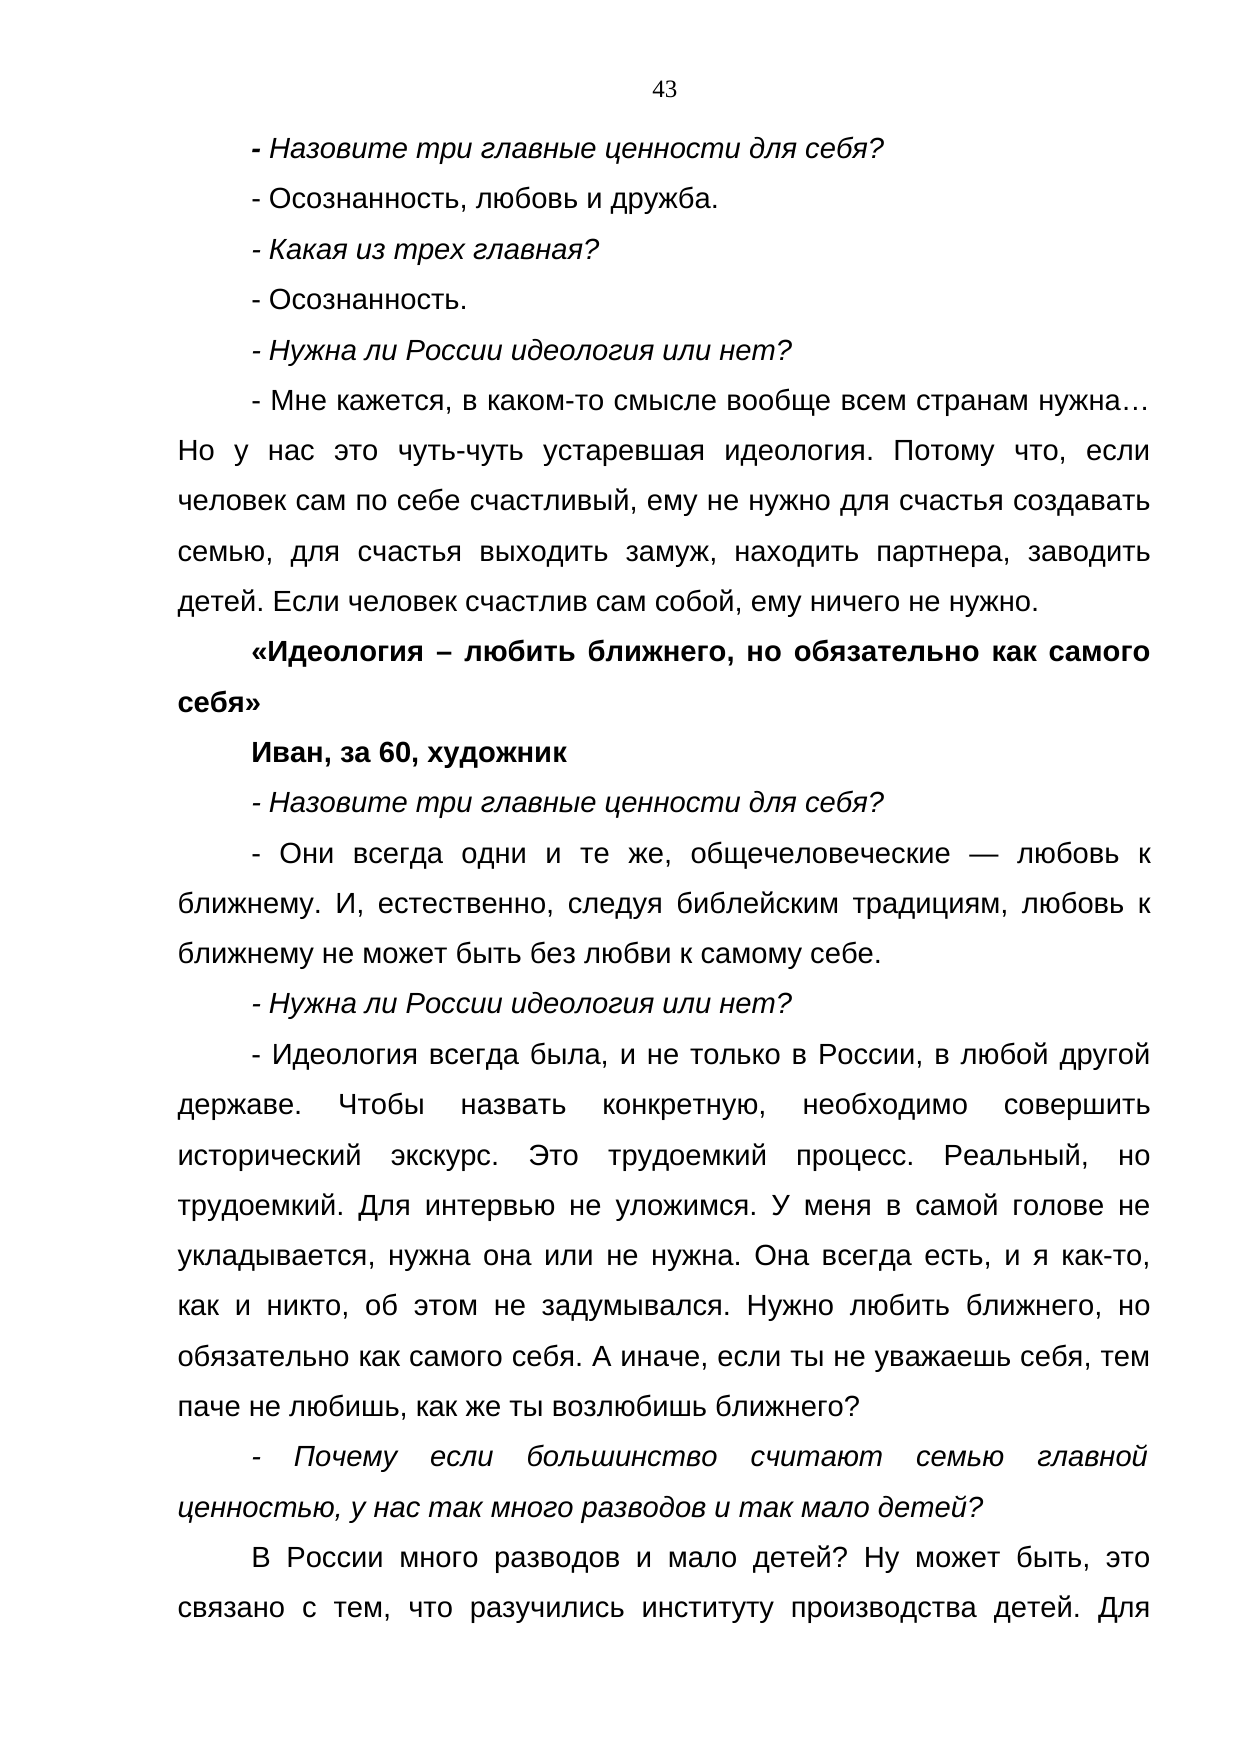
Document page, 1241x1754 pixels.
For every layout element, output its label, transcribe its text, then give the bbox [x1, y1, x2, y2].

text - Нужна ли России идеология или нет? [177, 332, 1152, 366]
text - Какая из трех главная? [177, 232, 1152, 265]
text - Назовите три главные ценности для себя? [177, 131, 1152, 165]
text - Нужна ли России идеология или нет? [177, 987, 1152, 1020]
text - Осознанность. [177, 282, 1152, 316]
text - Они всегда одни и те же, общечеловеческие — любовь к ближнему. И, естественно, следуя библейским традициям, любовь к ближнему не может быть без любви к самому себе. [177, 836, 1152, 970]
text - Почему если большинство считают семью главной ценностью, у нас так много разводов и так мало детей? [177, 1439, 1152, 1523]
text Иван, за 60, художник [177, 735, 1152, 768]
text «Идеология – любить ближнего, но обязательно как самого себя» [177, 634, 1152, 718]
text - Назовите три главные ценности для себя? [177, 785, 1152, 819]
text - Осознанность, любовь и дружба. [177, 182, 1152, 215]
text - Идеология всегда была, и не только в России, в любой другой державе. Чтобы назвать конкретную, необходимо совершить исторический экскурс. Это трудоемкий процесс. Реальный, но трудоемкий. Для интервью не уложимся. У меня в самой голове не укладывается, нужна она или не нужна. Она всегда есть, и я как-то, как и никто, об этом не задумывался. Нужно любить ближнего, но обязательно как самого себя. А иначе, если ты не уважаешь себя, тем паче не любишь, как же ты возлюбишь ближнего? [177, 1037, 1152, 1423]
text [177, 1540, 1152, 1624]
text - Мне кажется, в каком-то смысле вообще всем странам нужна…Но у нас это чуть-чуть устаревшая идеология. Потому что, если человек сам по себе счастливый, ему не нужно для счастья создавать семью, для счастья выходить замуж, находить партнера, заводить детей. Если человек счастлив сам собой, ему ничего не нужно. [177, 383, 1152, 618]
